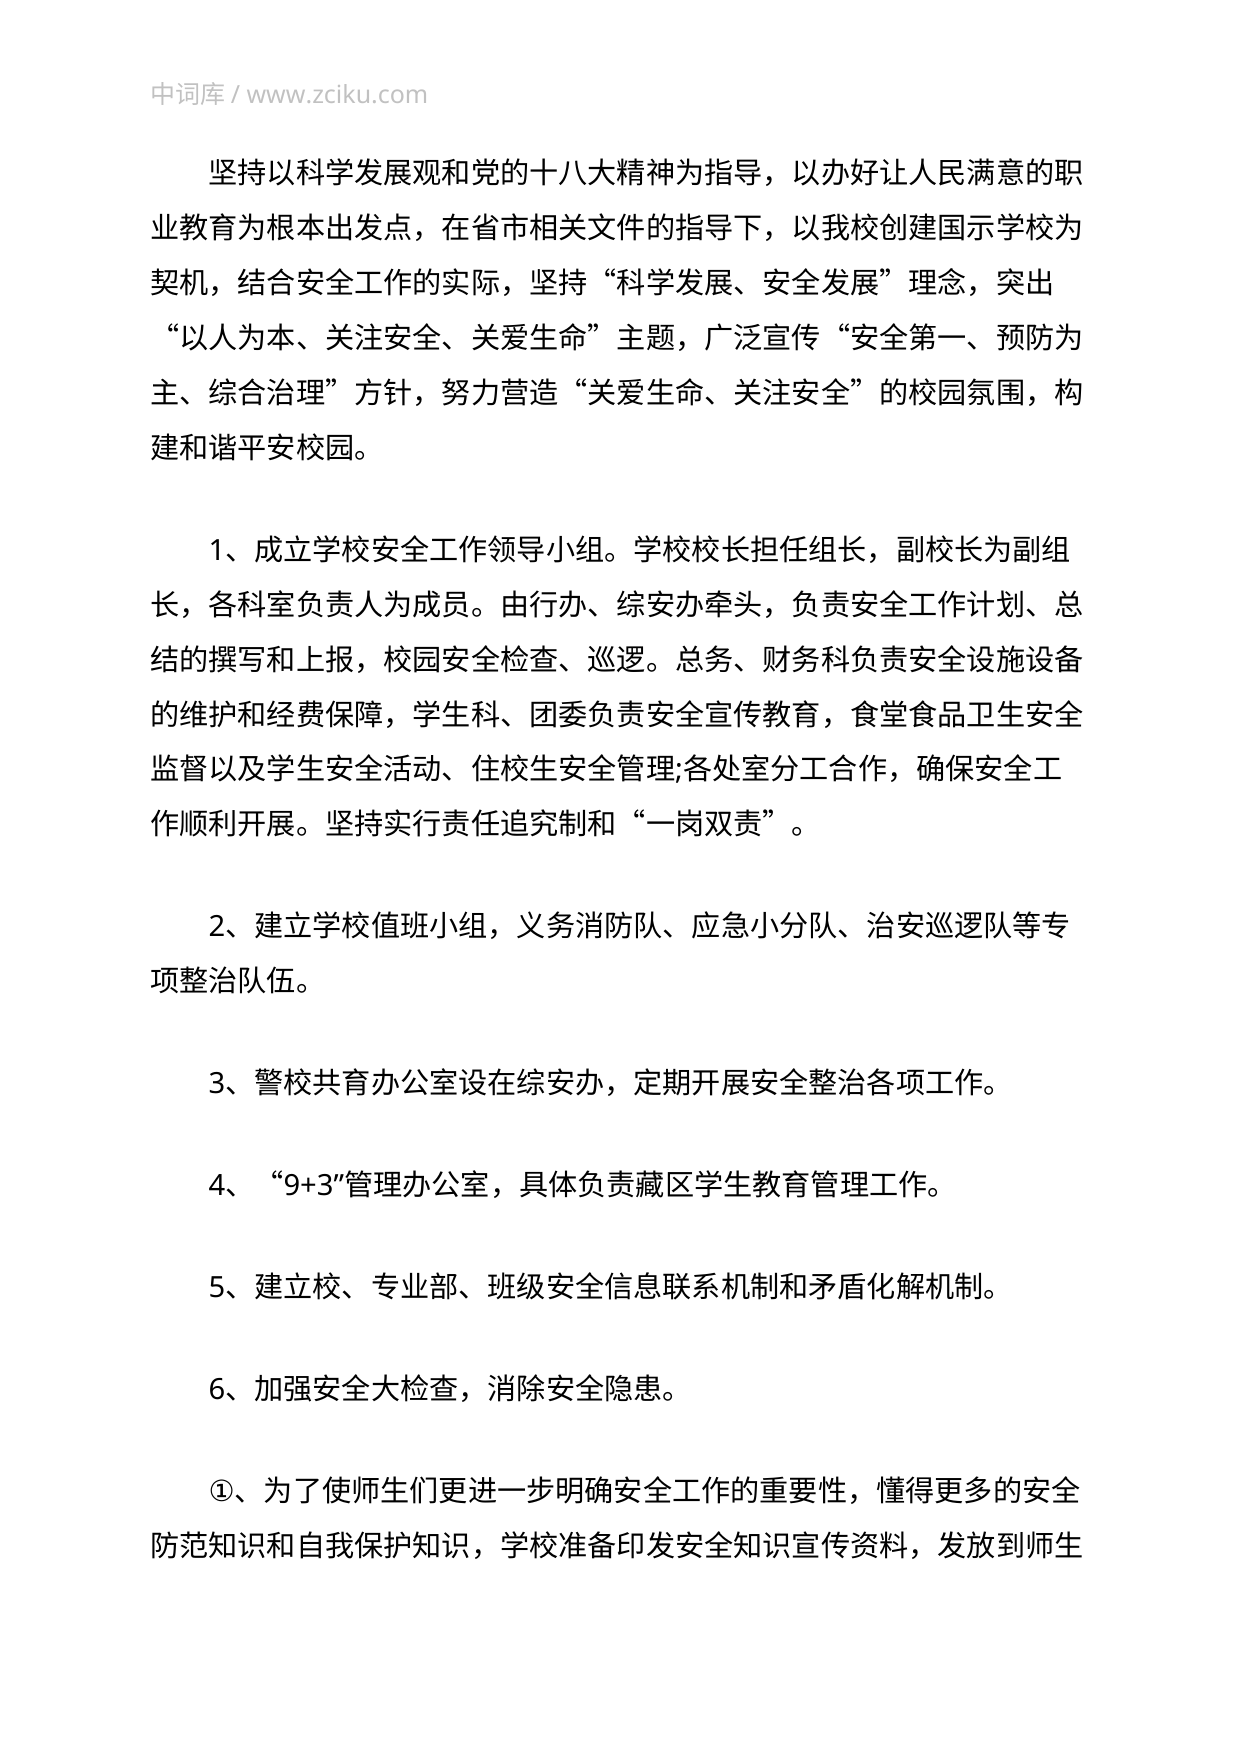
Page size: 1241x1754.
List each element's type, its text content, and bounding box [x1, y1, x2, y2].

text 2、建立学校值班小组，义务消防队、应急小分队、治安巡逻队等专项整治队伍。 [150, 903, 1090, 1000]
text 5、建立校、专业部、班级安全信息联系机制和矛盾化解机制。 [150, 1263, 1090, 1306]
text 3、警校共育办公室设在综安办，定期开展安全整治各项工作。 [150, 1059, 1090, 1102]
text 坚持以科学发展观和党的十八大精神为指导，以办好让人民满意的职业教育为根本出发点，在省市相关文件的指导下，以我校创建国示学校为契机，结合安全工作的实际，坚持“科学发展、安全发展”理念，突出“以人为本、关注安全、关爱生命”主题，广泛宣传“安全第一、预防为主、综合治理”方针，努力营造“关爱生命、关注安全”的校园氛围，构建和谐平安校园。 [150, 150, 1090, 467]
text 1、成立学校安全工作领导小组。学校校长担任组长，副校长为副组长，各科室负责人为成员。由行办、综安办牵头，负责安全工作计划、总结的撰写和上报，校园安全检查、巡逻。总务、财务科负责安全设施设备的维护和经费保障，学生科、团委负责安全宣传教育，食堂食品卫生安全监督以及学生安全活动、住校生安全管理;各处室分工合作，确保安全工作顺利开展。坚持实行责任追究制和“一岗双责”。 [150, 526, 1090, 843]
text 4、“9+3”管理办公室，具体负责藏区学生教育管理工作。 [150, 1161, 1090, 1204]
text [150, 1467, 1090, 1565]
text 6、加强安全大检查，消除安全隐患。 [150, 1365, 1090, 1408]
